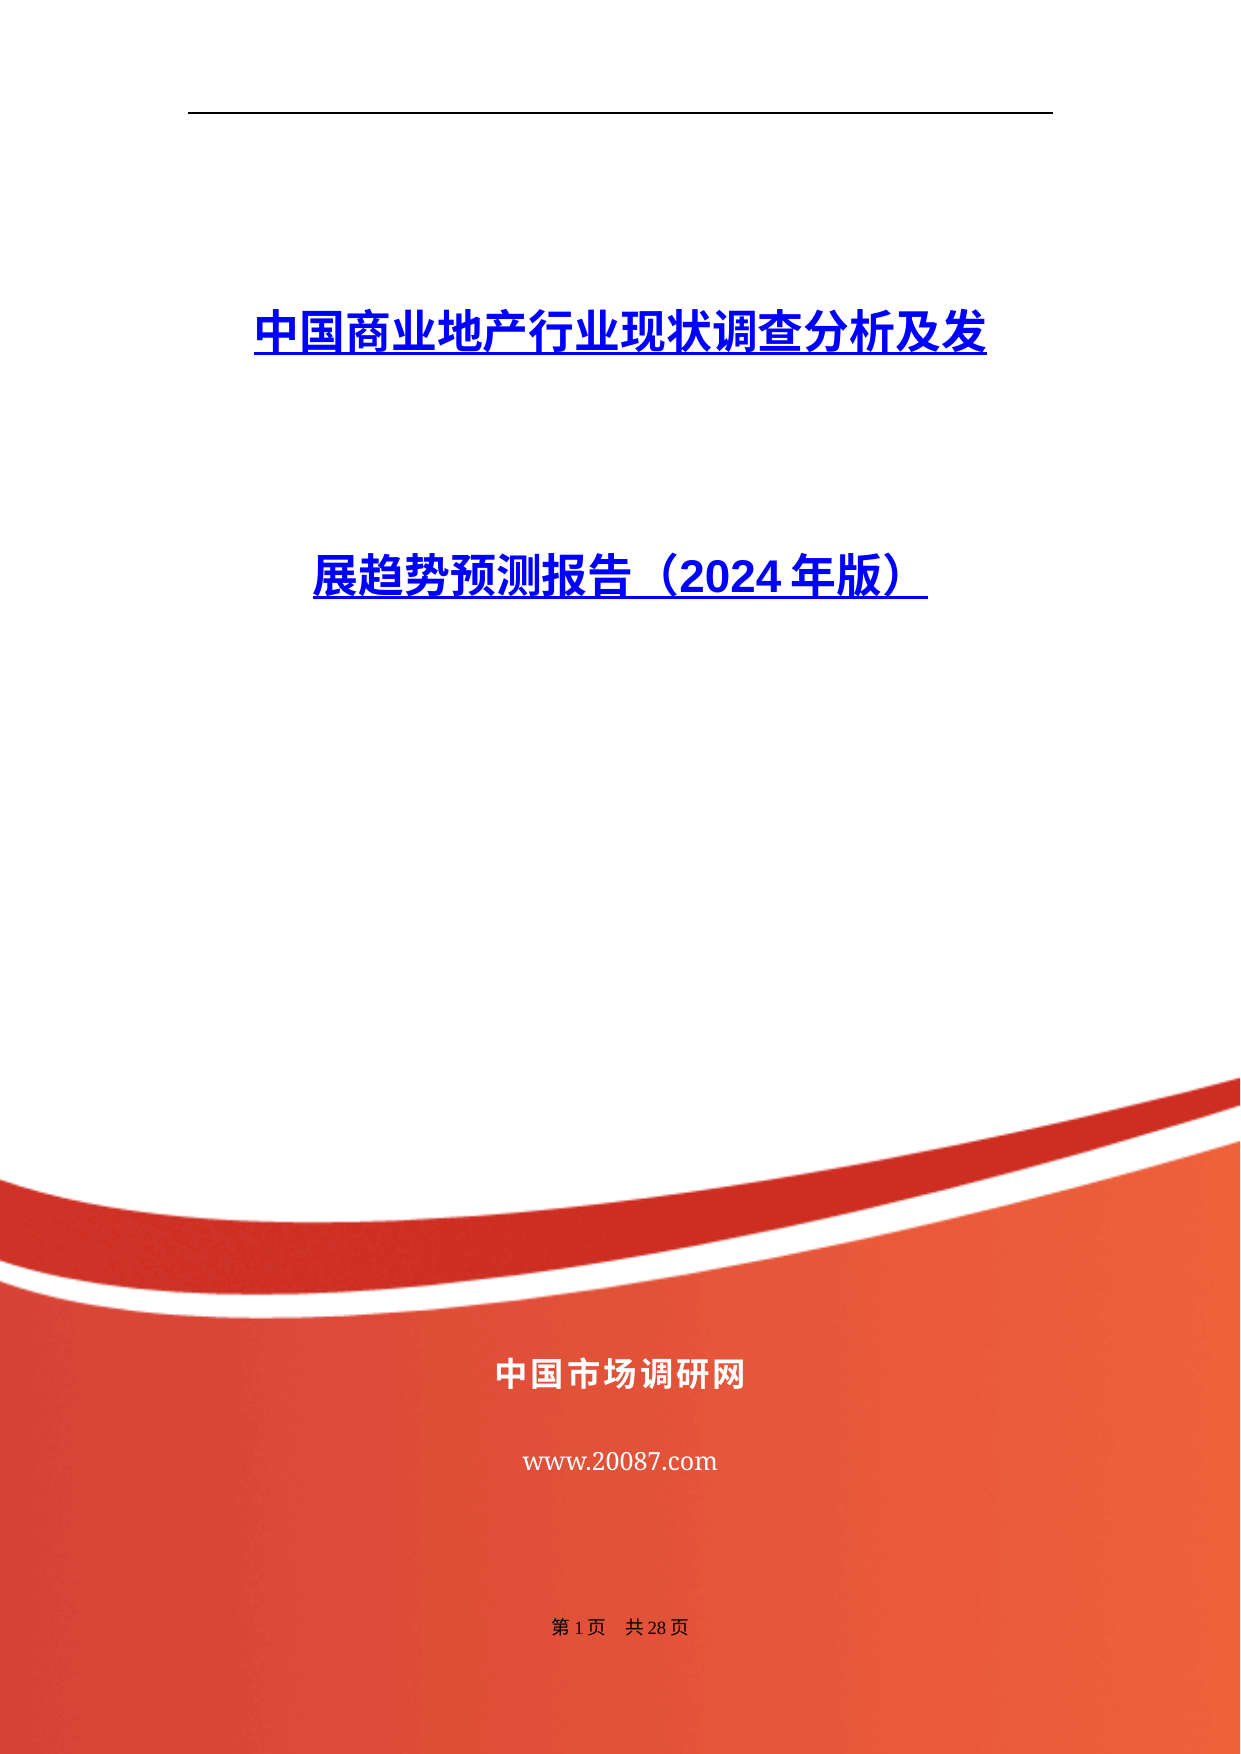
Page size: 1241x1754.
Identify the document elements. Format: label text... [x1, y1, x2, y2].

subtitle 中国市场调研网 [187, 1339, 1053, 1404]
picture [0, 1006, 1241, 1754]
text www.20087.com [187, 1428, 1053, 1493]
table_header 中国商业地产行业现状调查分析及发展趋势预测报告（2024年版） [188, 207, 1053, 773]
